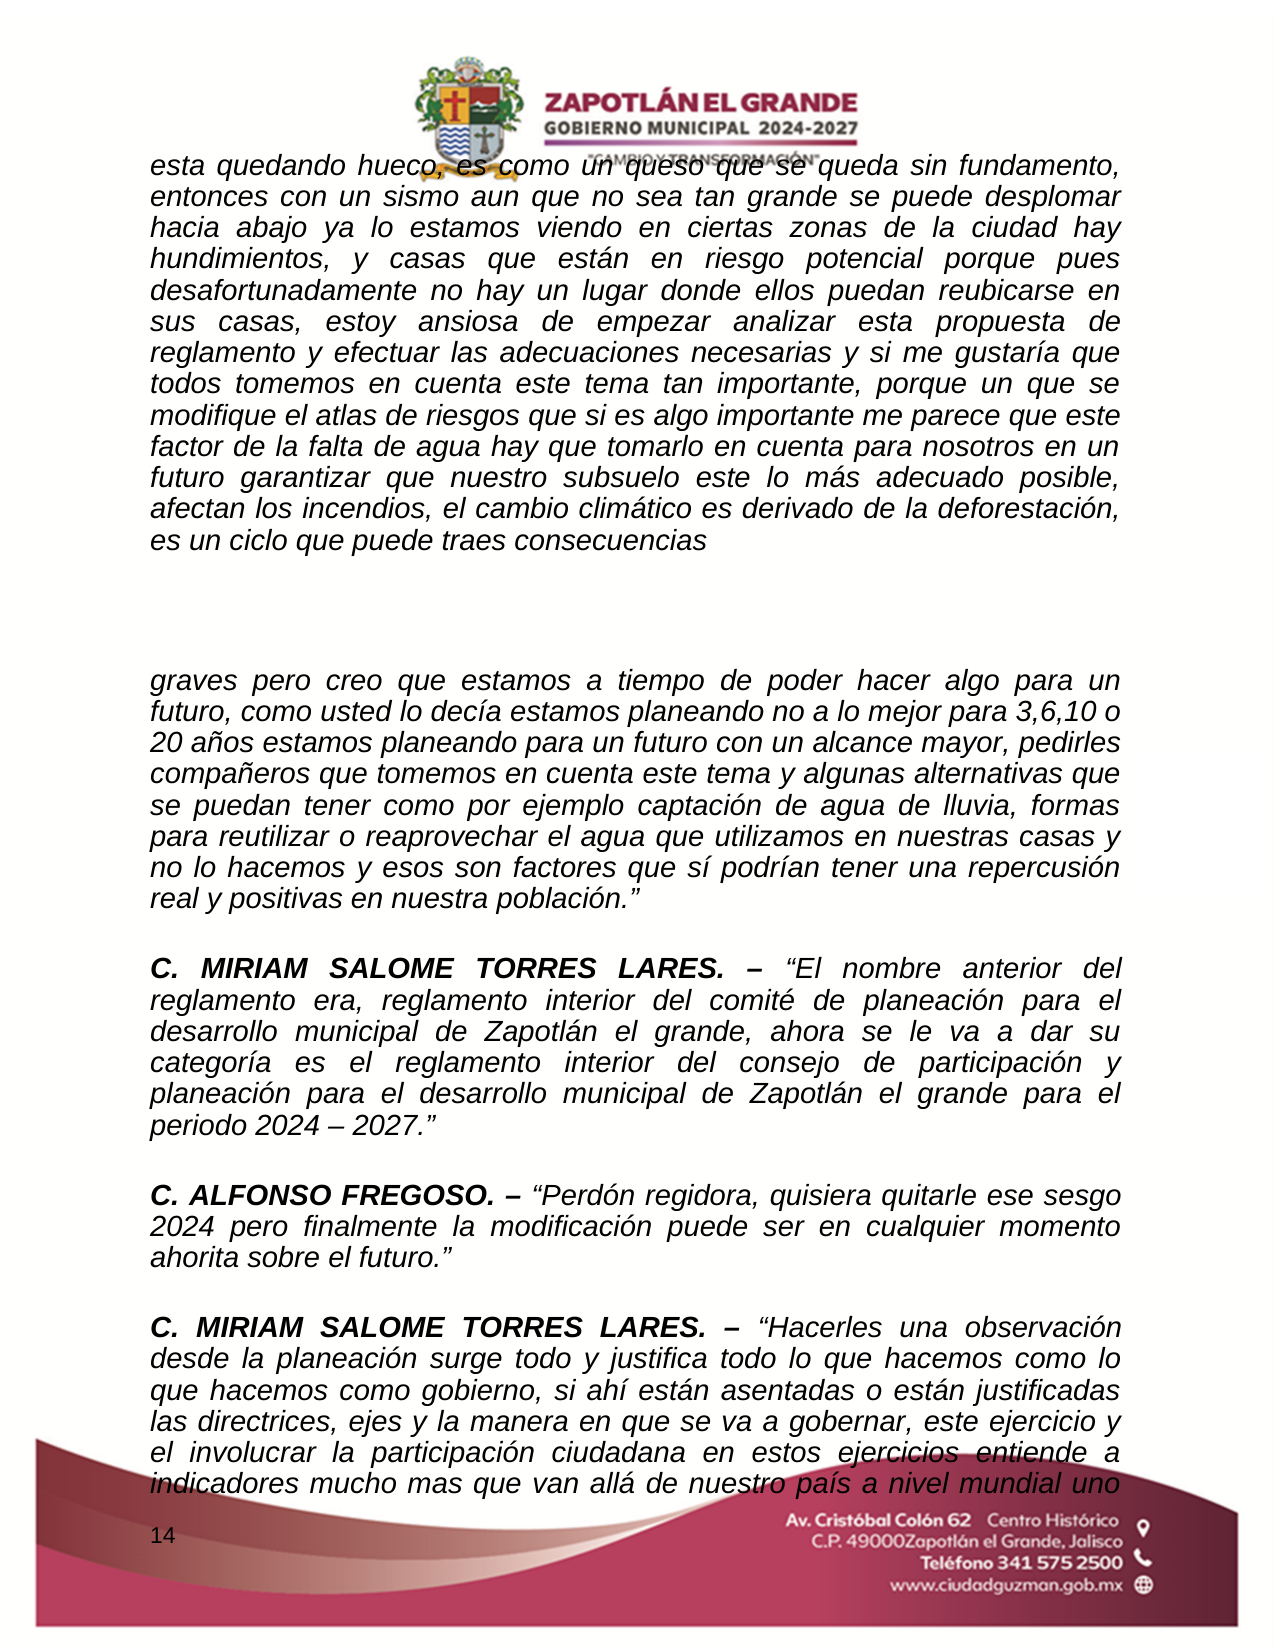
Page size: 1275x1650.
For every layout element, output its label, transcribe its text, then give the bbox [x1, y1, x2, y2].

text C. ALFONSO FREGOSO. – “Perdón regidora, quisiera quitarle ese sesgo 2024 pero finalmente la modificación puede ser en cualquier momento ahorita sobre el futuro.” [150, 1180, 1125, 1274]
picture [0, 15, 1275, 1650]
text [150, 150, 1125, 556]
text C. MIRIAM SALOME TORRES LARES. – “El nombre anterior del reglamento era, reglamento interior del comité de planeación para el desarrollo municipal de Zapotlán el grande, ahora se le va a dar su categoría es el reglamento interior del consejo de participación y planeación para el desarrollo municipal de Zapotlán el grande para el periodo 2024 – 2027.” [150, 954, 1125, 1141]
text graves pero creo que estamos a tiempo de poder hacer algo para un futuro, como usted lo decía estamos planeando no a lo mejor para 3,6,10 o 20 años estamos planeando para un futuro con un alcance mayor, pedirles compañeros que tomemos en cuenta este tema y algunas alternativas que se puedan tener como por ejemplo captación de agua de lluvia, formas para reutilizar o reaprovechar el agua que utilizamos en nuestras casas y no lo hacemos y esos son factores que sí podrían tener una repercusión real y positivas en nuestra población.” [150, 665, 1125, 915]
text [150, 1312, 1125, 1500]
